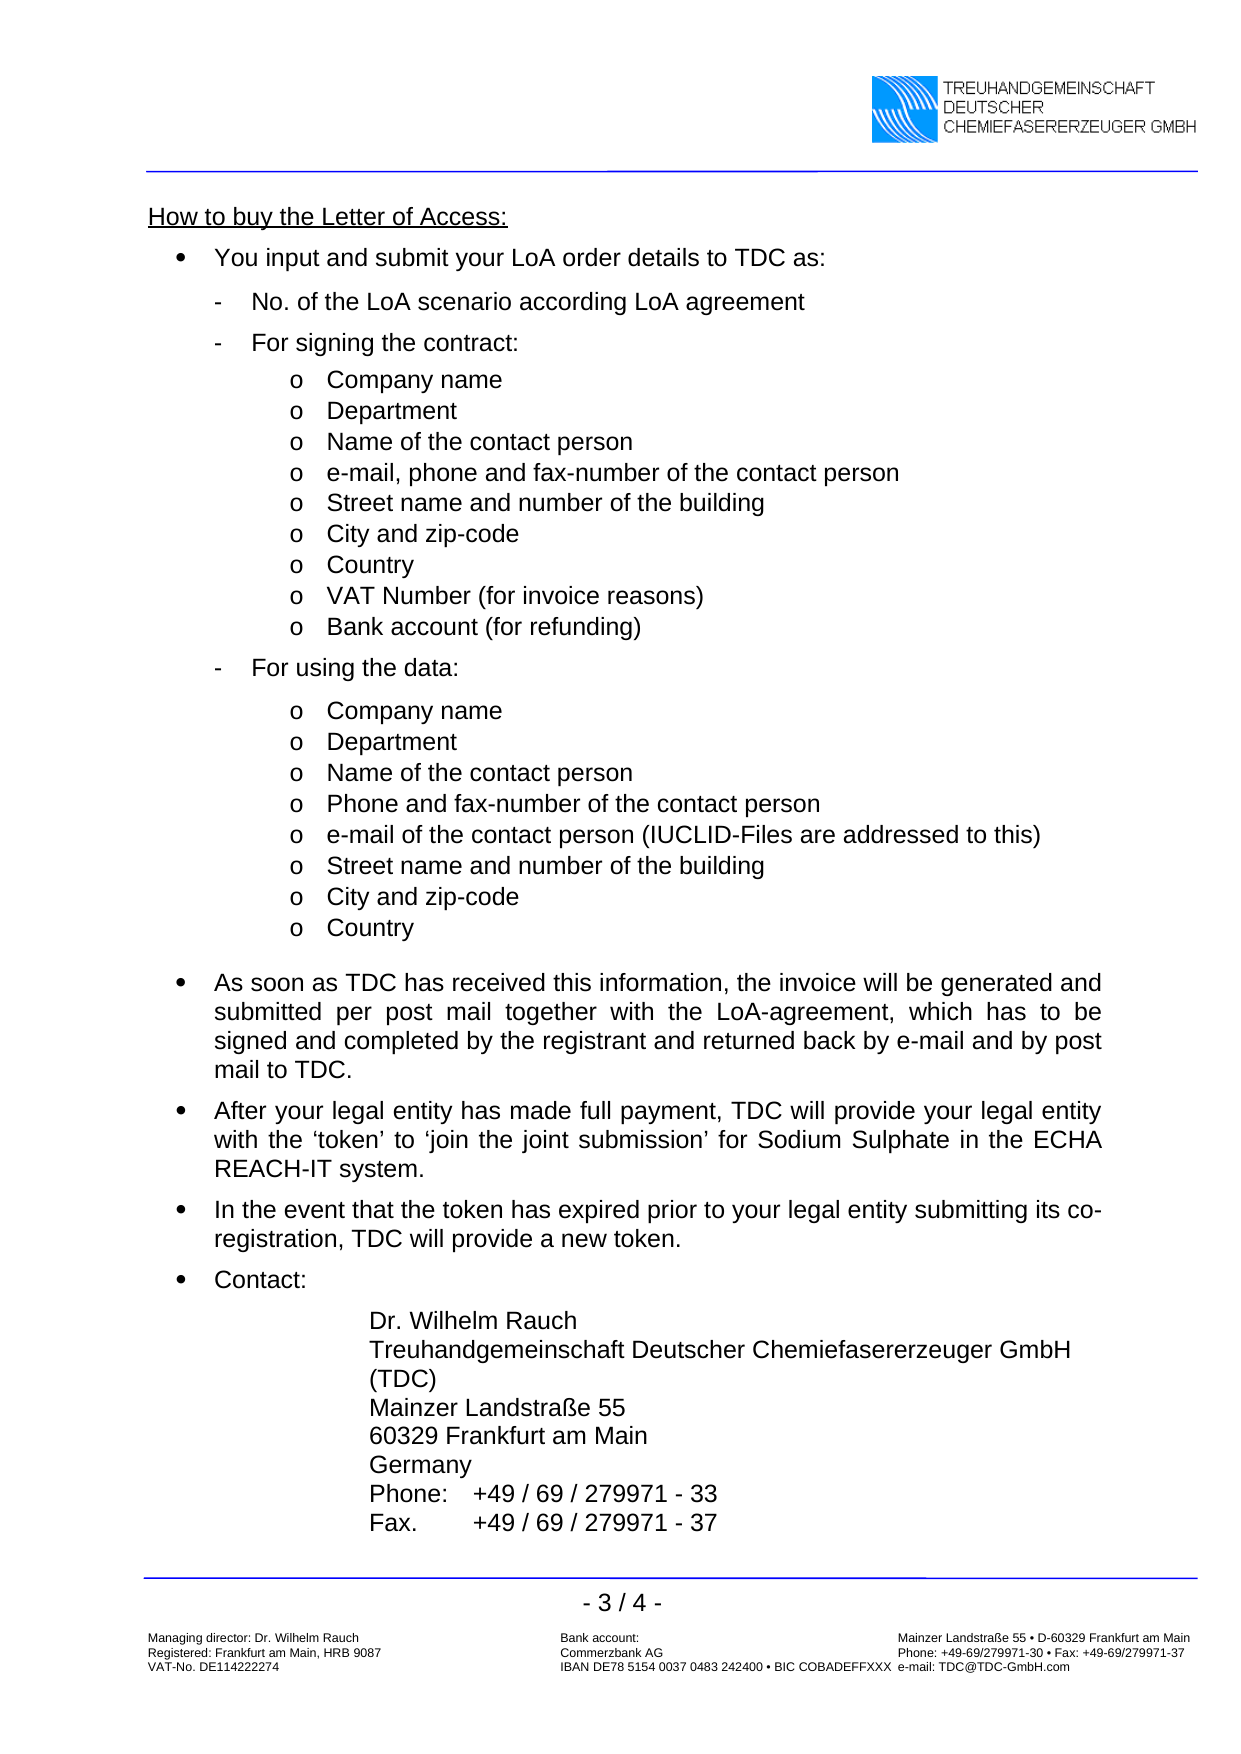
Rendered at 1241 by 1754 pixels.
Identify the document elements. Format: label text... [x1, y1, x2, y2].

text Phone: +49 / 69 / 279971 - 33 Fax. +49 / 69 / 279971 - 37 e-mail: Rauch@TDC-GmbH.com Internet: www.TDC-GmbH.com [369, 1479, 1122, 1536]
list VAT Number (for invoice reasons) [289, 581, 1104, 612]
list Street name and number of the building [289, 851, 1104, 882]
list Department [289, 727, 1104, 758]
list Country [289, 550, 1104, 581]
list No. of the LoA scenario according LoA agreement [214, 284, 1104, 318]
list You input and submit your LoA order details to TDC as: [176, 243, 1104, 272]
list Street name and number of the building [289, 488, 1104, 519]
list For using the data: [214, 649, 1104, 683]
picture [872, 76, 1200, 144]
list After your legal entity has made full payment, TDC will provide your legal entity with the ‘token’ to ‘join the joint submission’ for Sodium Sulphate in the ECHA REACH-IT system. [177, 1096, 1104, 1182]
list e-mail, phone and fax-number of the contact person [289, 457, 1104, 488]
list City and zip-code [289, 882, 1104, 912]
text How to buy the Letter of Access: [148, 201, 1104, 230]
text Dr. Wilhelm Rauch Treuhandgemeinschaft Deutscher Chemiefasererzeuger GmbH (TDC) Mainzer Landstraße 55 60329 Frankfurt am Main Germany [369, 1306, 1122, 1479]
list Phone and fax-number of the contact person [289, 789, 1104, 820]
list In the event that the token has expired prior to your legal entity submitting its co-registration, TDC will provide a new token. [177, 1195, 1104, 1252]
list City and zip-code [289, 519, 1104, 550]
list e-mail of the contact person (IUCLID-Files are addressed to this) [289, 820, 1104, 851]
list For signing the contract: [214, 324, 1104, 358]
list Company name [289, 365, 1104, 396]
list Company name [289, 696, 1104, 727]
list Bank account (for refunding) [289, 612, 1104, 643]
list Name of the contact person [289, 427, 1104, 457]
list Name of the contact person [289, 758, 1104, 789]
list Department [289, 396, 1104, 427]
list Contact: [177, 1265, 1104, 1294]
list Country [289, 912, 1104, 943]
list As soon as TDC has received this information, the invoice will be generated and submitted per post mail together with the LoA-agreement, which has to be signed and completed by the registrant and returned back by e-mail and by post mail to TDC. [176, 968, 1104, 1083]
